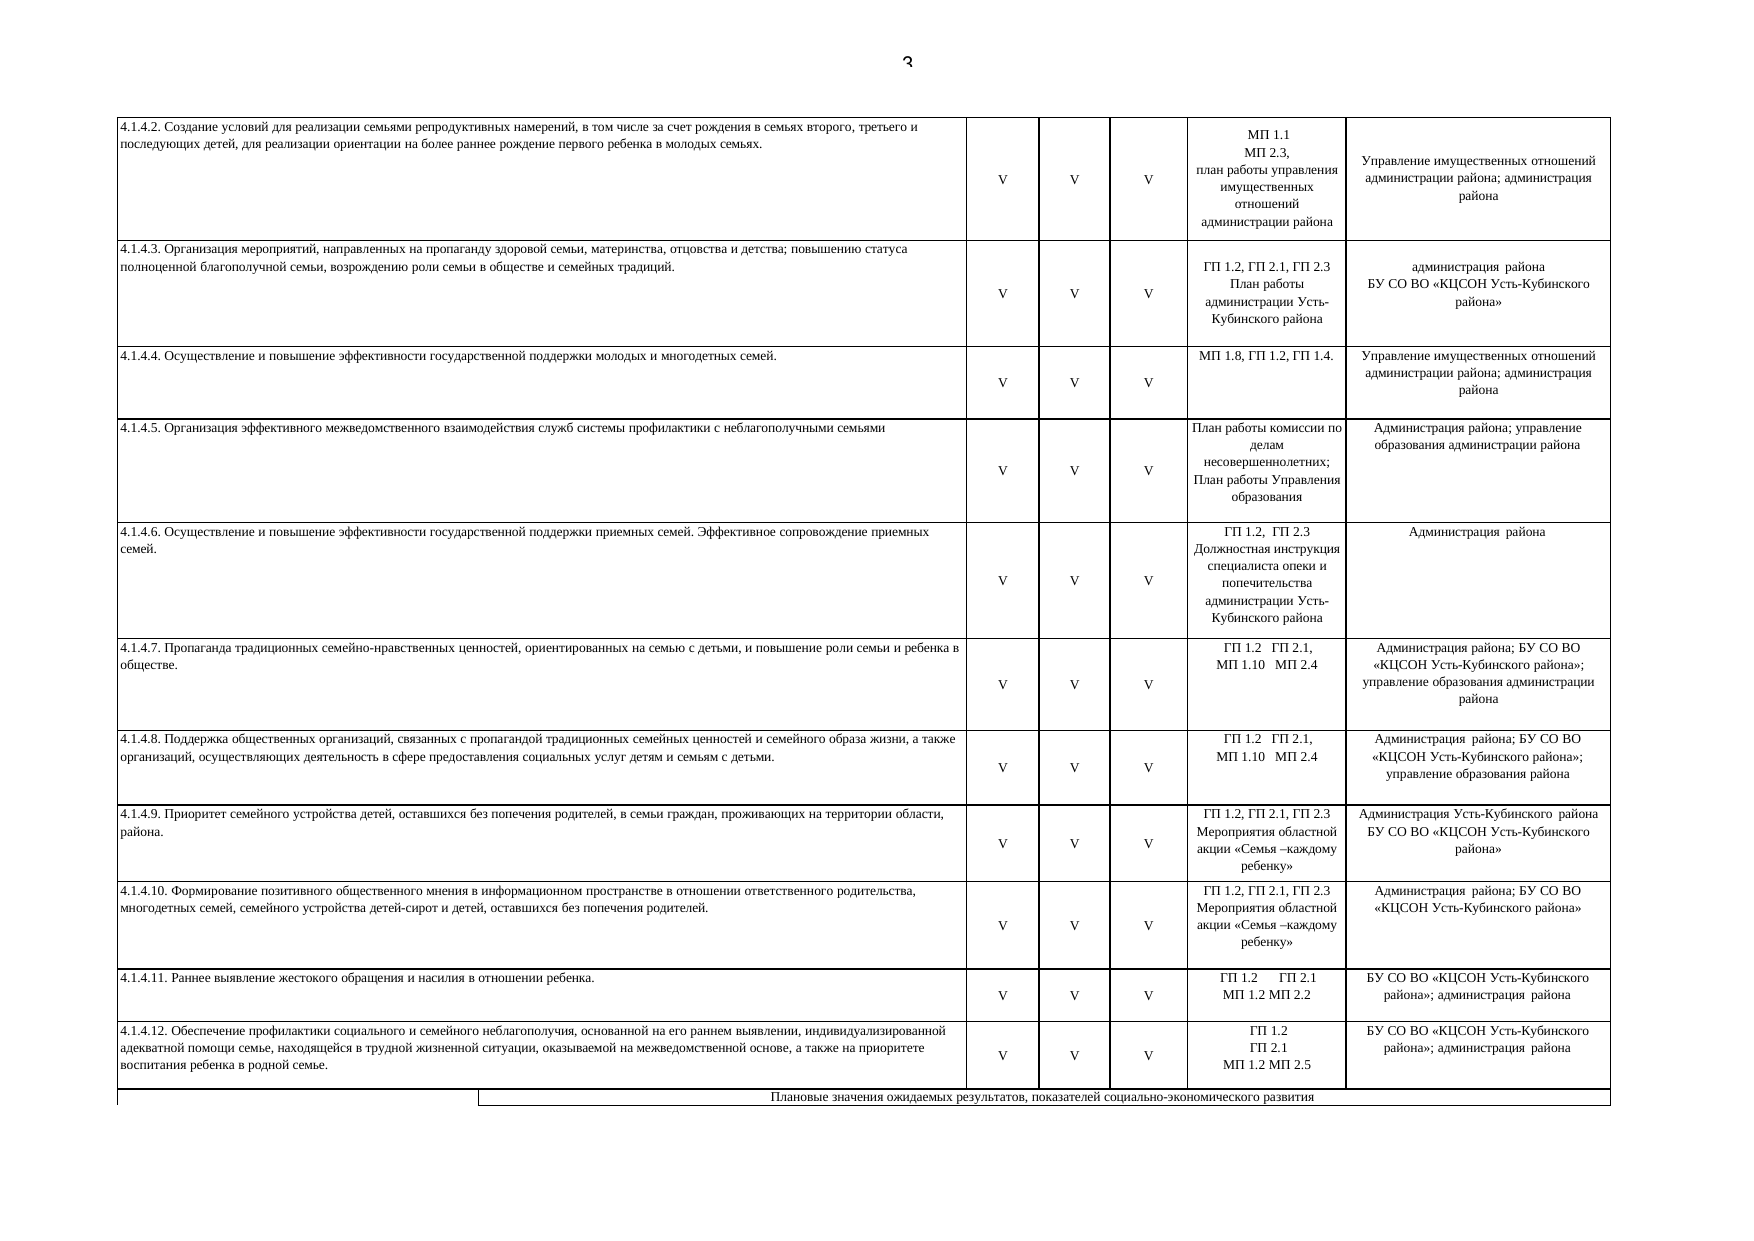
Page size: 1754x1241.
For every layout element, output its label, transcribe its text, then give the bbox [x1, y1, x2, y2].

table_cell ГП 1.2 ГП 2.1, МП 1.10 МП 2.4 [1188, 639, 1345, 729]
table_cell Администрация района; БУ СО ВО «КЦСОН Усть-Кубинского района»; управление образования администрации района [1347, 639, 1610, 729]
table_cell ГП 1.2 ГП 2.1 МП 1.2 МП 2.5 [1188, 1022, 1345, 1088]
table_cell V [967, 241, 1038, 346]
table_header 4.1.4.2. Создание условий для реализации семьями репродуктивных намерений, в том числе за счет рождения в семьях второго, третьего и последующих детей, для реализации ориентации на более раннее рождение первого ребенка в молодых семьях. [118, 118, 966, 239]
table_cell МП 1.8, ГП 1.2, ГП 1.4. [1188, 347, 1345, 418]
table_cell V [1111, 523, 1187, 637]
table_cell ГП 1.2, ГП 2.1, ГП 2.3 Мероприятия областной акции «Семья –каждому ребенку» [1188, 882, 1345, 968]
table_header Управление имущественных отношений администрации района; администрация района [1347, 118, 1610, 239]
table_cell V [1111, 1022, 1187, 1088]
table_cell V [1111, 347, 1187, 418]
table_cell V [1040, 420, 1109, 522]
table_cell Администрация Усть-Кубинского района БУ СО ВО «КЦСОН Усть-Кубинского района» [1347, 806, 1610, 881]
table_cell 4.1.4.7. Пропаганда традиционных семейно-нравственных ценностей, ориентированных на семью с детьми, и повышение роли семьи и ребенка в обществе. [118, 639, 966, 729]
table_cell 4.1.4.12. Обеспечение профилактики социального и семейного неблагополучия, основанной на его раннем выявлении, индивидуализированной адекватной помощи семье, находящейся в трудной жизненной ситуации, оказываемой на межведомственной основе, а также на приоритете воспитания ребенка в родной семье. [118, 1022, 966, 1088]
table_cell V [1040, 970, 1109, 1021]
table_cell V [1111, 806, 1187, 881]
table_cell 4.1.4.6. Осуществление и повышение эффективности государственной поддержки приемных семей. Эффективное сопровождение приемных семей. [118, 523, 966, 637]
table_cell ГП 1.2 ГП 2.1, МП 1.10 МП 2.4 [1188, 731, 1345, 804]
table_cell Управление имущественных отношений администрации района; администрация района [1347, 347, 1610, 418]
table_cell V [1040, 806, 1109, 881]
table_cell V [1040, 639, 1109, 729]
table_cell V [1111, 241, 1187, 346]
table_cell ГП 1.2 ГП 2.1 МП 1.2 МП 2.2 [1188, 970, 1345, 1021]
table_cell БУ СО ВО «КЦСОН Усть-Кубинского района»; администрация района [1347, 1022, 1610, 1088]
table_cell ГП 1.2, ГП 2.3 Должностная инструкция специалиста опеки и попечительства администрации Усть- Кубинского района [1188, 523, 1345, 637]
table_cell V [1111, 731, 1187, 804]
table_cell V [967, 347, 1038, 418]
table_cell БУ СО ВО «КЦСОН Усть-Кубинского района»; администрация района [1347, 970, 1610, 1021]
table_cell [118, 1090, 478, 1105]
table_cell V [967, 1022, 1038, 1088]
table_cell V [1040, 1022, 1109, 1088]
table_cell Администрация района; управление образования администрации района [1347, 420, 1610, 522]
table_cell 4.1.4.10. Формирование позитивного общественного мнения в информационном пространстве в отношении ответственного родительства, многодетных семей, семейного устройства детей-сирот и детей, оставшихся без попечения родителей. [118, 882, 966, 968]
table_cell V [1111, 639, 1187, 729]
table_cell V [1040, 241, 1109, 346]
table_cell V [967, 882, 1038, 968]
table_header V [967, 118, 1038, 239]
table_cell V [967, 523, 1038, 637]
table_header V [1040, 118, 1109, 239]
table_cell V [1040, 347, 1109, 418]
table_cell ГП 1.2, ГП 2.1, ГП 2.3 План работы администрации Усть- Кубинского района [1188, 241, 1345, 346]
table_cell ГП 1.2, ГП 2.1, ГП 2.3 Мероприятия областной акции «Семья –каждому ребенку» [1188, 806, 1345, 881]
table_cell V [1111, 420, 1187, 522]
table_cell V [1040, 882, 1109, 968]
table_cell 4.1.4.11. Раннее выявление жестокого обращения и насилия в отношении ребенка. [118, 970, 966, 1021]
table_cell 4.1.4.5. Организация эффективного межведомственного взаимодействия служб системы профилактики с неблагополучными семьями [118, 420, 966, 522]
table_cell Плановые значения ожидаемых результатов, показателей социально-экономического развития [479, 1090, 1610, 1105]
table_cell V [967, 731, 1038, 804]
table_cell V [1111, 882, 1187, 968]
table_cell V [1040, 523, 1109, 637]
table_cell V [1111, 970, 1187, 1021]
table_cell V [967, 970, 1038, 1021]
table_header V [1111, 118, 1187, 239]
table_header МП 1.1 МП 2.3, план работы управления имущественных отношений администрации района [1188, 118, 1345, 239]
table_cell Администрация района [1347, 523, 1610, 637]
table_cell администрация района БУ СО ВО «КЦСОН Усть-Кубинского района» [1347, 241, 1610, 346]
table_cell 4.1.4.3. Организация мероприятий, направленных на пропаганду здоровой семьи, материнства, отцовства и детства; повышению статуса полноценной благополучной семьи, возрождению роли семьи в обществе и семейных традиций. [118, 241, 966, 346]
table_cell V [967, 639, 1038, 729]
table_cell 4.1.4.8. Поддержка общественных организаций, связанных с пропагандой традиционных семейных ценностей и семейного образа жизни, а также организаций, осуществляющих деятельность в сфере предоставления социальных услуг детям и семьям с детьми. [118, 731, 966, 804]
table_cell Администрация района; БУ СО ВО «КЦСОН Усть-Кубинского района»; управление образования района [1347, 731, 1610, 804]
table_cell 4.1.4.4. Осуществление и повышение эффективности государственной поддержки молодых и многодетных семей. [118, 347, 966, 418]
table_cell V [967, 420, 1038, 522]
table_cell Администрация района; БУ СО ВО «КЦСОН Усть-Кубинского района» [1347, 882, 1610, 968]
table_cell V [1040, 731, 1109, 804]
table_cell V [967, 806, 1038, 881]
table_cell 4.1.4.9. Приоритет семейного устройства детей, оставшихся без попечения родителей, в семьи граждан, проживающих на территории области, района. [118, 806, 966, 881]
table_cell План работы комиссии по делам несовершеннолетних; План работы Управления образования [1188, 420, 1345, 522]
